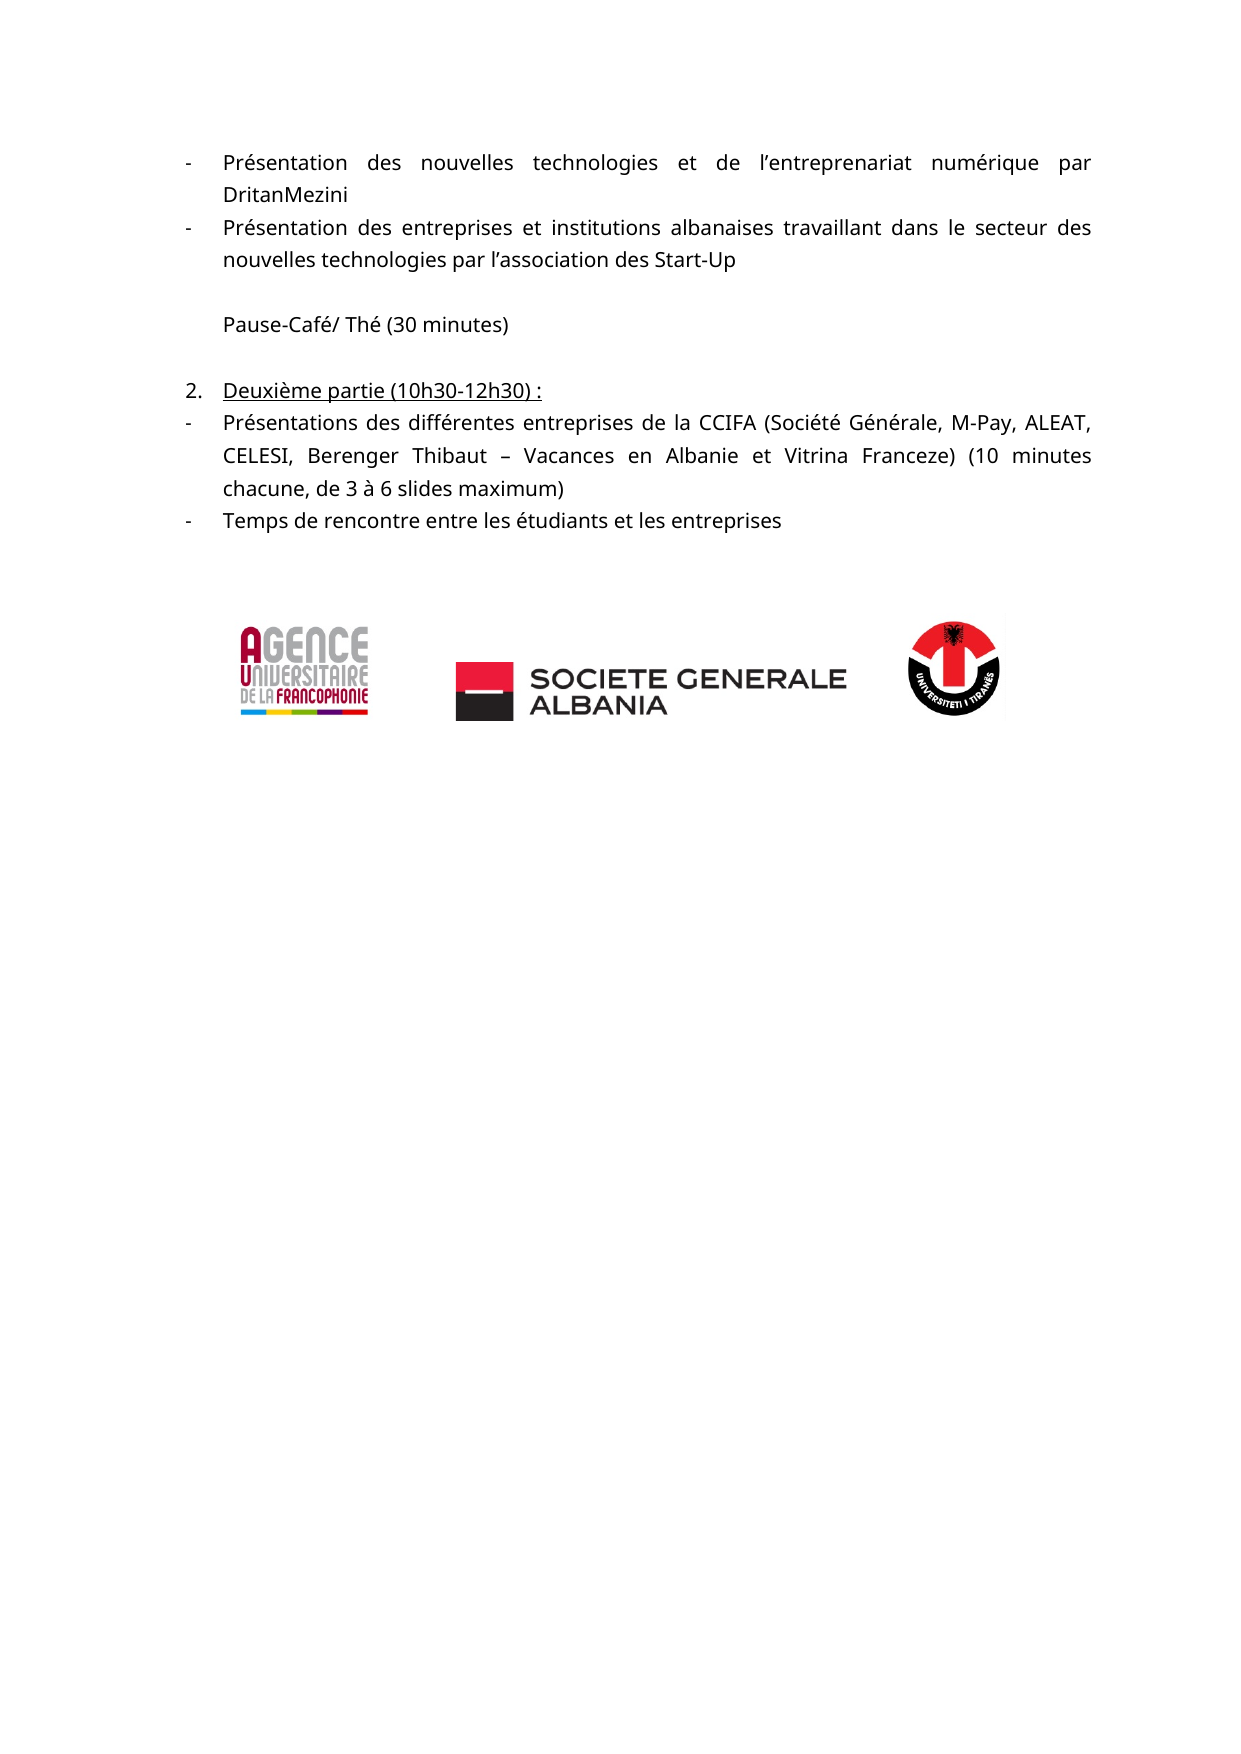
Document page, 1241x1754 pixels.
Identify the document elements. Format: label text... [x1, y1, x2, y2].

picture [898, 613, 1006, 721]
list Temps de rencontre entre les étudiants et les entreprises [185, 506, 1093, 535]
list Présentation des nouvelles technologies et de l’entreprenariat numérique par DritanMezini [185, 148, 1093, 209]
picture [234, 620, 374, 721]
list Pause-Café/ Thé (30 minutes) [223, 311, 1093, 339]
list Deuxième partie (10h30-12h30) : [185, 376, 1093, 404]
list Présentations des différentes entreprises de la CCIFA (Société Générale, M-Pay, ALEAT, CELESI, Berenger Thibaut – Vacances en Albanie et Vitrina Franceze) (10 minutes chacune, de 3 à 6 slides maximum) [185, 408, 1093, 502]
list Présentation des entreprises et institutions albanaises travaillant dans le secteur des nouvelles technologies par l’association des Start-Up [185, 213, 1093, 274]
picture [455, 662, 847, 721]
